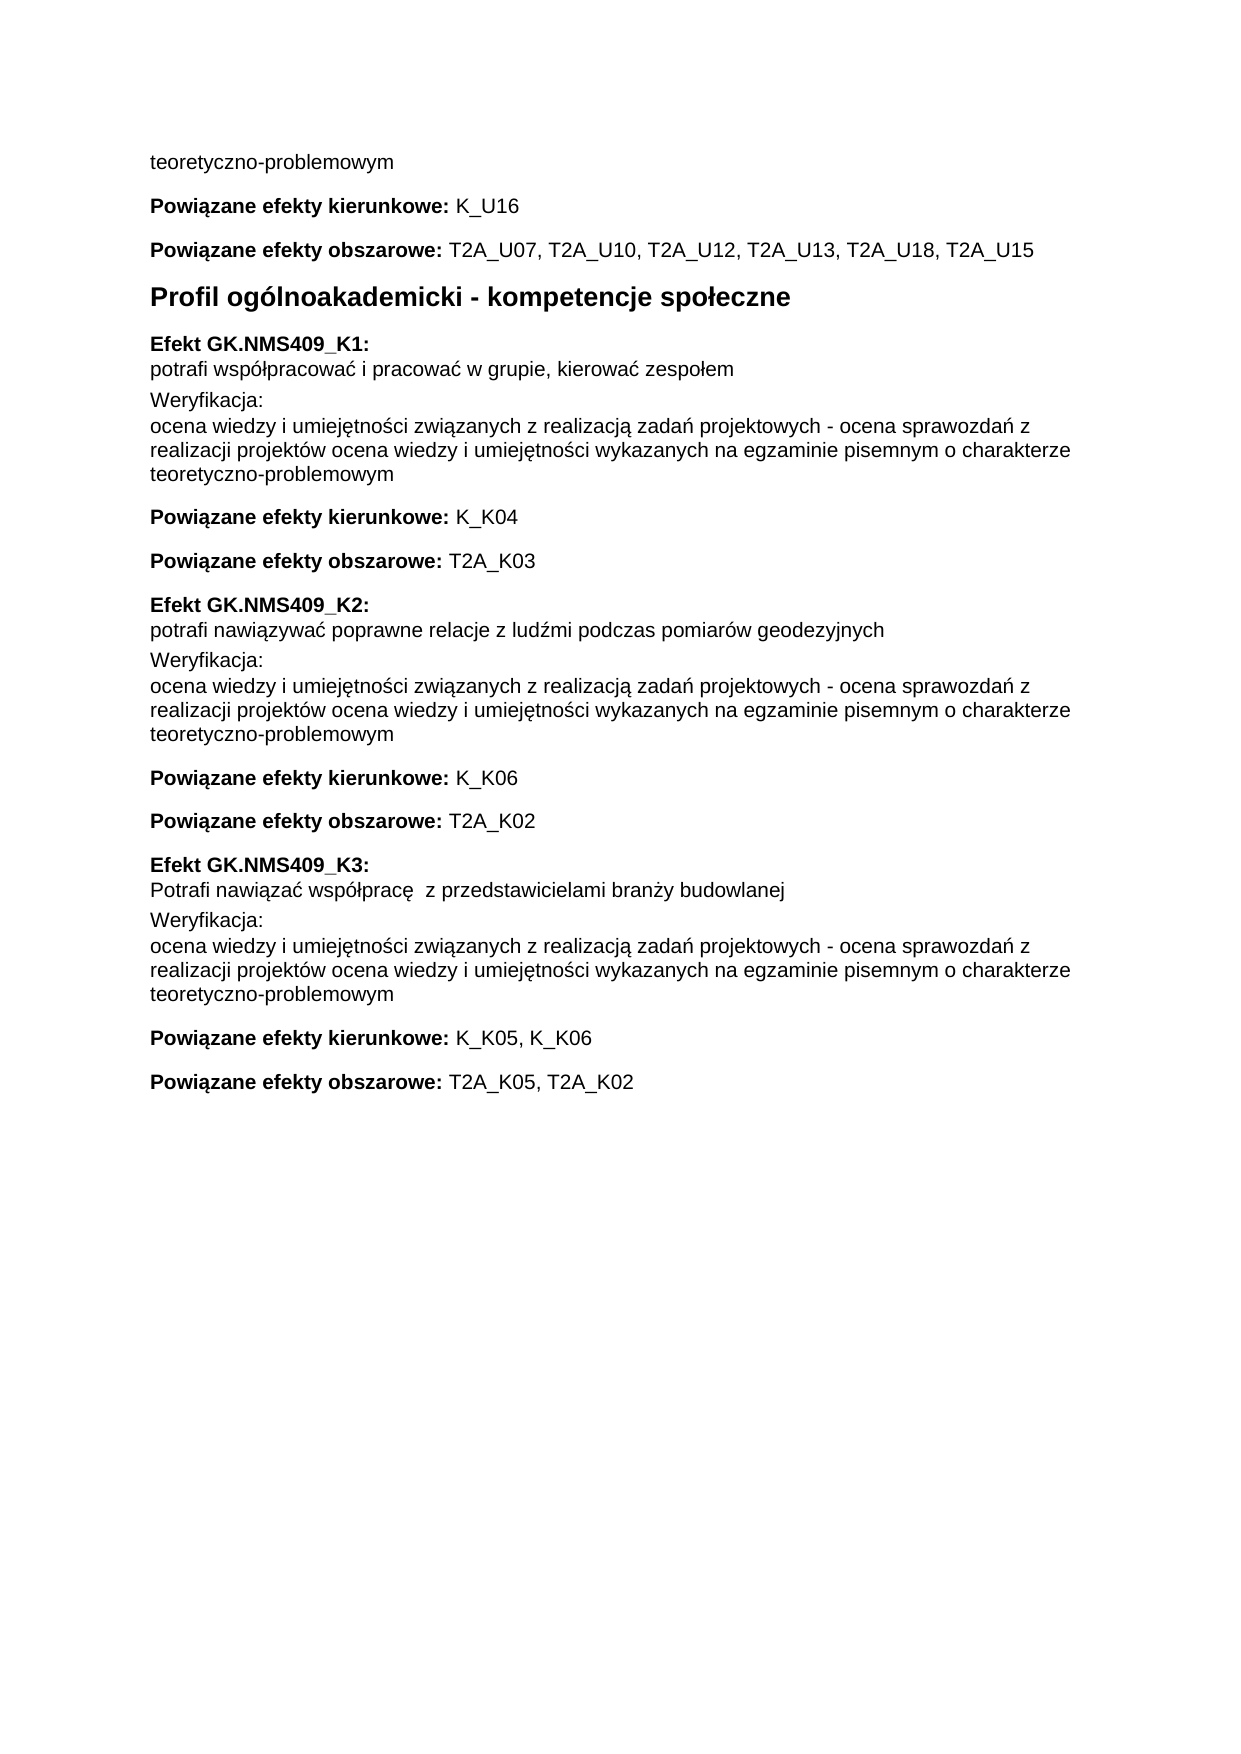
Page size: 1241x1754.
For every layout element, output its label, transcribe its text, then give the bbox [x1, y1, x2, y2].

text Efekt GK.NMS409_K1: [150, 332, 1090, 356]
text potrafi nawiązywać poprawne relacje z ludźmi podczas pomiarów geodezyjnych [150, 618, 1090, 642]
text Efekt GK.NMS409_K3: [150, 853, 1090, 877]
text Weryfikacja: [150, 908, 1090, 932]
text Powiązane efekty kierunkowe: K_K05, K_K06 [150, 1026, 1090, 1050]
text Powiązane efekty obszarowe: T2A_K05, T2A_K02 [150, 1070, 1090, 1094]
text Powiązane efekty obszarowe: T2A_K03 [150, 549, 1090, 573]
text Weryfikacja: [150, 648, 1090, 672]
text Powiązane efekty kierunkowe: K_K04 [150, 505, 1090, 529]
text Powiązane efekty kierunkowe: K_U16 [150, 194, 1090, 218]
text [150, 150, 1090, 174]
text Powiązane efekty obszarowe: T2A_K02 [150, 809, 1090, 833]
text Powiązane efekty obszarowe: T2A_U07, T2A_U10, T2A_U12, T2A_U13, T2A_U18, T2A_U15 [150, 237, 1090, 261]
text Weryfikacja: [150, 387, 1090, 411]
text Potrafi nawiązać współpracę z przedstawicielami branży budowlanej [150, 878, 1090, 902]
text Efekt GK.NMS409_K2: [150, 593, 1090, 617]
subtitle Profil ogólnoakademicki - kompetencje społeczne [150, 281, 1090, 312]
text Powiązane efekty kierunkowe: K_K06 [150, 766, 1090, 789]
text potrafi współpracować i pracować w grupie, kierować zespołem [150, 357, 1090, 381]
